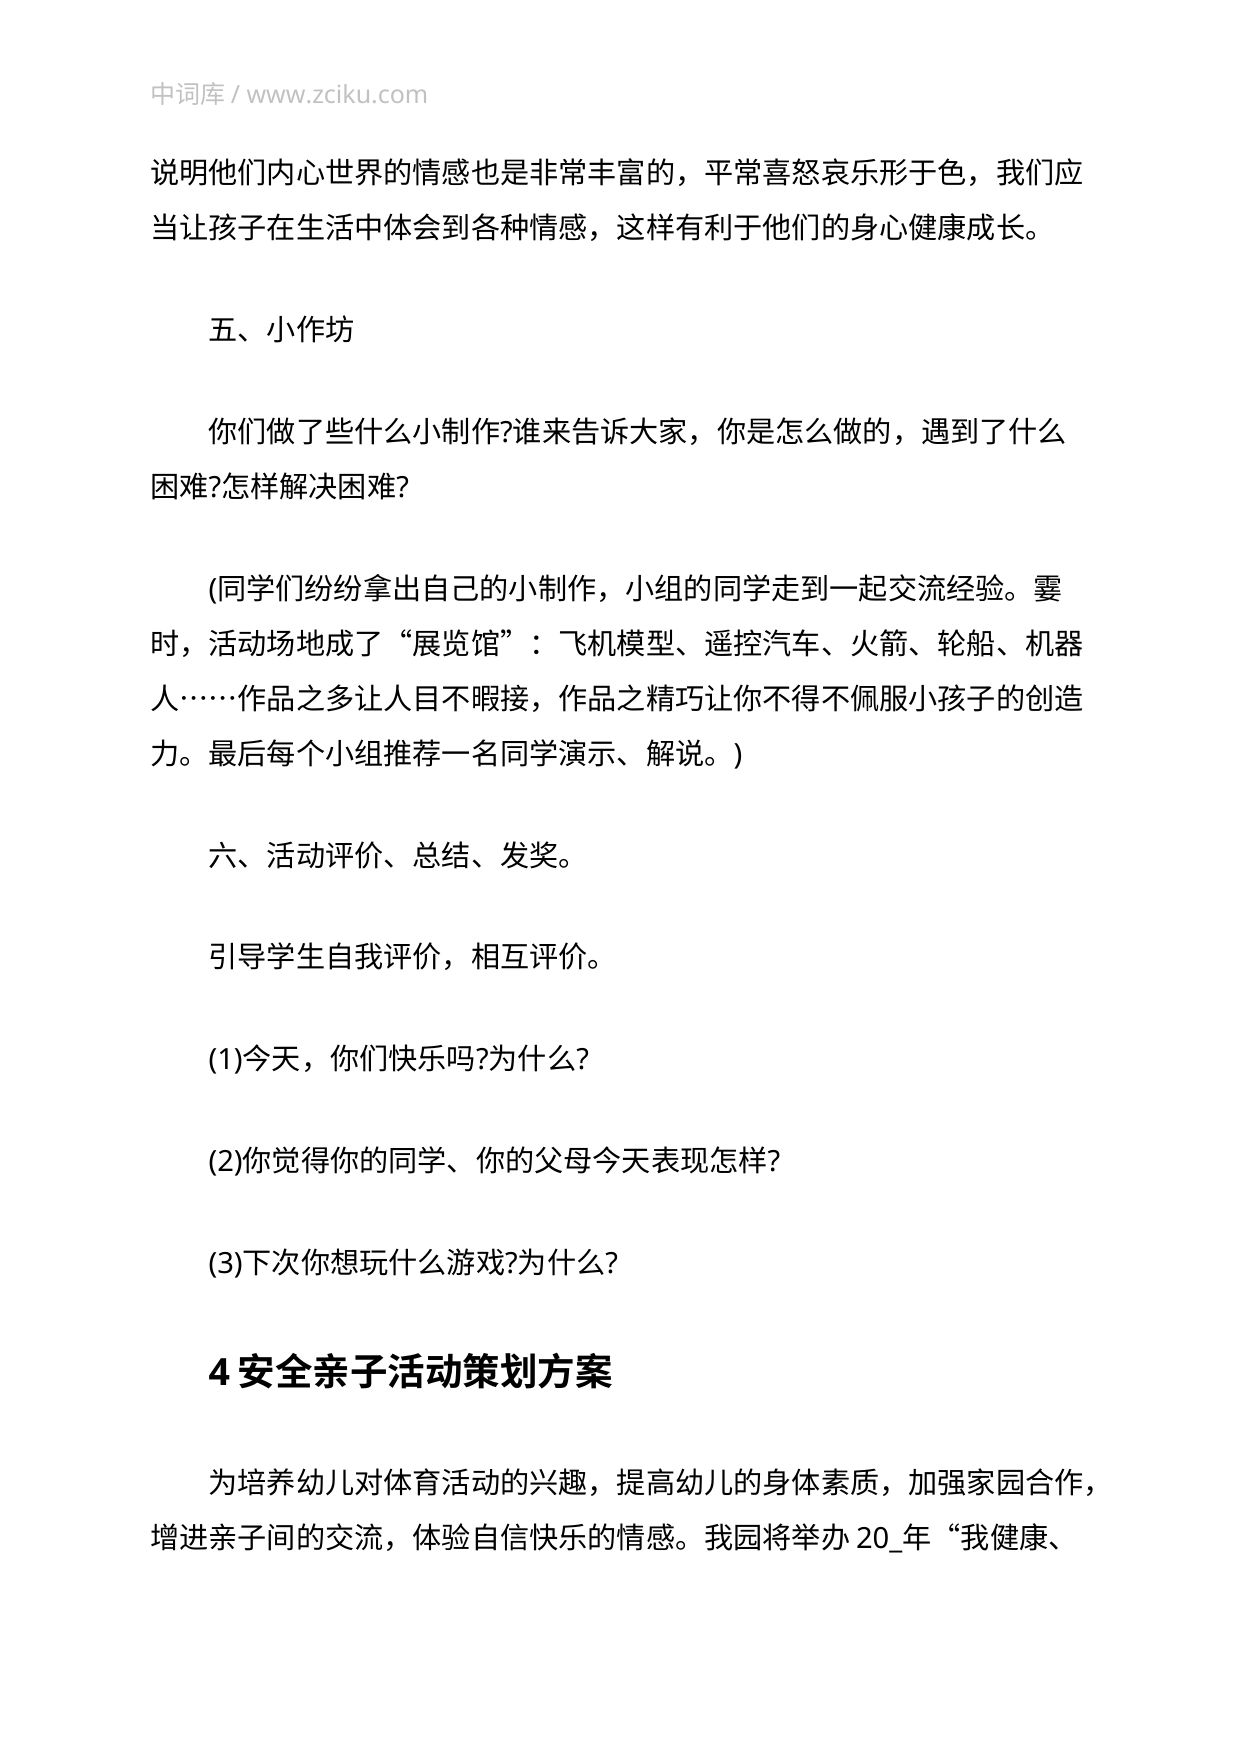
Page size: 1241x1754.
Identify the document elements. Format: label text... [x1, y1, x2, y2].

text 4安全亲子活动策划方案 [150, 1342, 1090, 1396]
text 你们做了些什么小制作?谁来告诉大家，你是怎么做的，遇到了什么困难?怎样解决困难? [150, 408, 1090, 506]
text (1)今天，你们快乐吗?为什么? [150, 1036, 1090, 1078]
text (3)下次你想玩什么游戏?为什么? [150, 1240, 1090, 1282]
text 五、小作坊 [150, 307, 1090, 349]
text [150, 1459, 1090, 1557]
text 引导学生自我评价，相互评价。 [150, 934, 1090, 976]
text (同学们纷纷拿出自己的小制作，小组的同学走到一起交流经验。霎时，活动场地成了“展览馆”：飞机模型、遥控汽车、火箭、轮船、机器人……作品之多让人目不暇接，作品之精巧让你不得不佩服小孩子的创造力。最后每个小组推荐一名同学演示、解说。) [150, 565, 1090, 773]
text 六、活动评价、总结、发奖。 [150, 832, 1090, 874]
text (2)你觉得你的同学、你的父母今天表现怎样? [150, 1138, 1090, 1180]
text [150, 150, 1090, 247]
